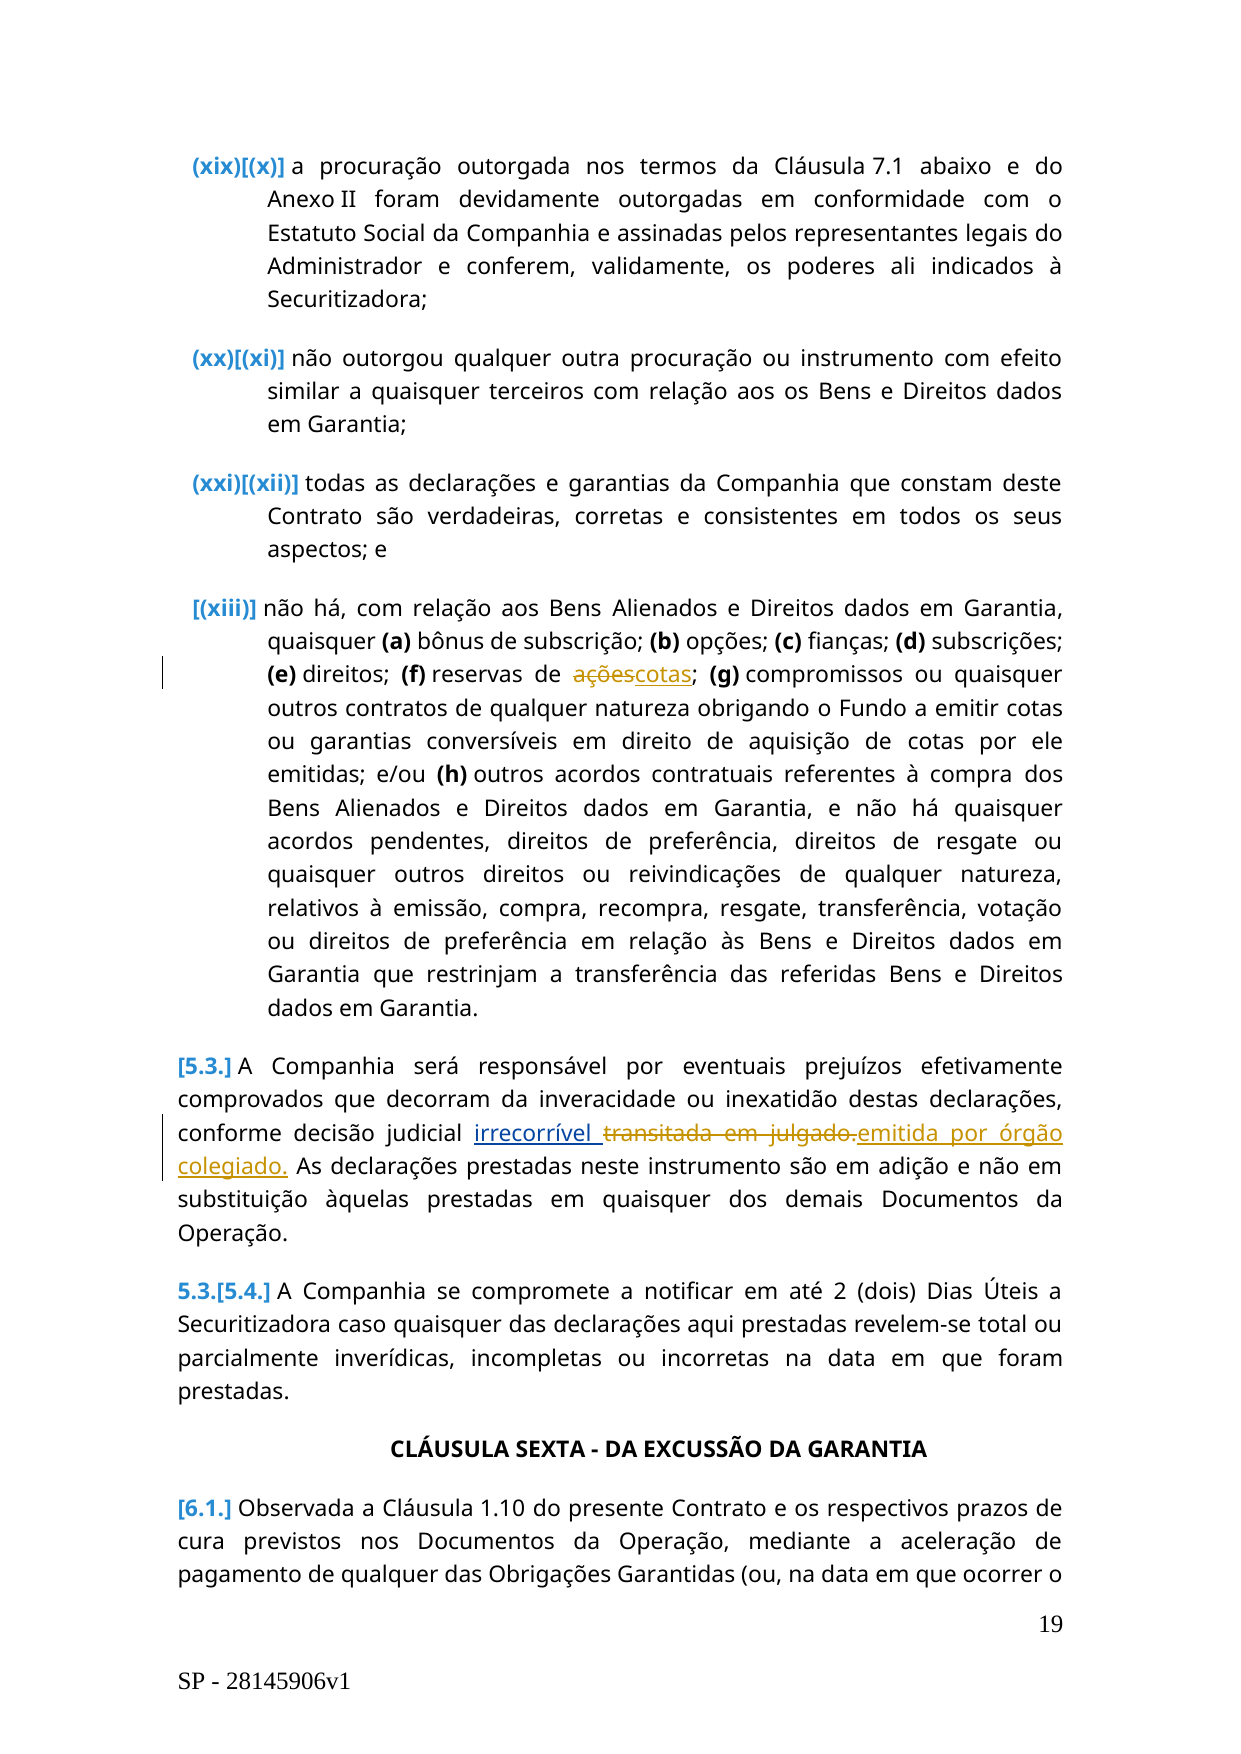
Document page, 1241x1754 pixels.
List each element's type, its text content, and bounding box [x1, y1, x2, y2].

list A Companhia se compromete a notificar em até 2 (dois) Dias Úteis a Securitizadora caso quaisquer das declarações aqui prestadas revelem-se total ou parcialmente inverídicas, incompletas ou incorretas na data em que foram prestadas. [177, 1273, 1063, 1406]
list não outorgou qualquer outra procuração ou instrumento com efeito similar a quaisquer terceiros com relação aos os Bens e Direitos dados em Garantia; [192, 339, 1063, 439]
list a procuração outorgada nos termos da Cláusula 7.1 abaixo e do Anexo II foram devidamente outorgadas em conformidade com o Estatuto Social da Companhia e assinadas pelos representantes legais do Administrador e conferem, validamente, os poderes ali indicados à Securitizadora; [192, 148, 1063, 314]
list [177, 1489, 1063, 1589]
list A Companhia será responsável por eventuais prejuízos efetivamente comprovados que decorram da inveracidade ou inexatidão destas declarações, conforme decisão judicial As declarações prestadas neste instrumento são em adição e não em substituição àquelas prestadas em quaisquer dos demais Documentos da Operação. [177, 1048, 1063, 1248]
list não há, com relação aos Bens Alienados e Direitos dados em Garantia, quaisquer (a) bônus de subscrição; (b) opções; (c) fianças; (d) subscrições; (e) direitos; (f) reservas de ; (g) compromissos ou quaisquer outros contratos de qualquer natureza obrigando o Fundo a emitir cotas ou garantias conversíveis em direito de aquisição de cotas por ele emitidas; e/ou (h) outros acordos contratuais referentes à compra dos Bens Alienados e Direitos dados em Garantia, e não há quaisquer acordos pendentes, direitos de preferência, direitos de resgate ou quaisquer outros direitos ou reivindicações de qualquer natureza, relativos à emissão, compra, recompra, resgate, transferência, votação ou direitos de preferência em relação às Bens e Direitos dados em Garantia que restrinjam a transferência das referidas Bens e Direitos dados em Garantia. [192, 589, 1063, 1023]
list CLÁUSULA SEXTA - DA EXCUSSÃO DA GARANTIA [177, 1431, 1063, 1464]
list todas as declarações e garantias da Companhia que constam deste Contrato são verdadeiras, corretas e consistentes em todos os seus aspectos; e [192, 464, 1063, 564]
